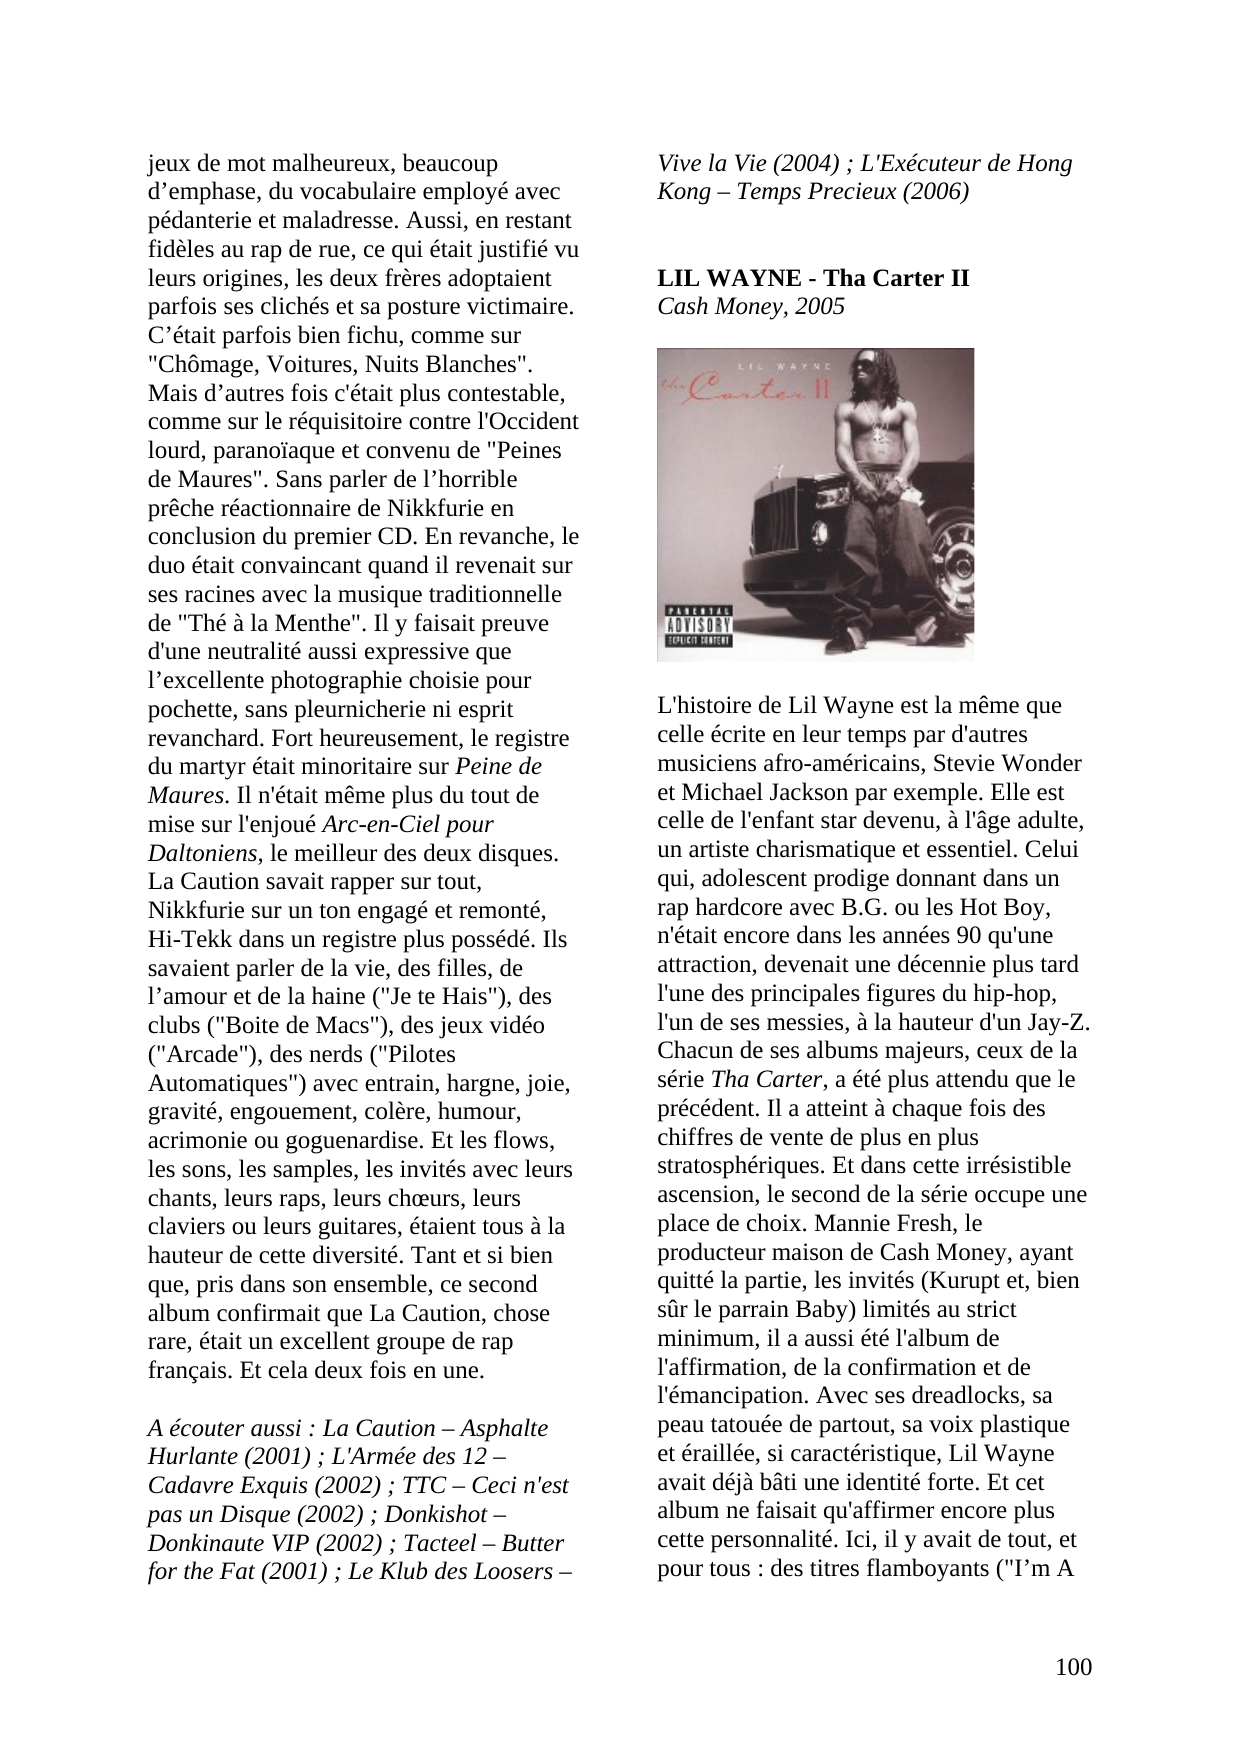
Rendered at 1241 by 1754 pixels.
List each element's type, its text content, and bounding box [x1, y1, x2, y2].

text Cash Money, 2005 [657, 291, 1093, 320]
text A écouter aussi : La Caution – Asphalte Hurlante (2001) ; L'Armée des 12 – Cadavre Exquis (2002) ; TTC – Ceci n'est pas un Disque (2002) ; Donkishot – Donkinaute VIP (2002) ; Tacteel – Butter for the Fat (2001) ; Le Klub des Loosers – Vive la Vie (2004) ; L'Exécuteur de Hong Kong – Temps Precieux (2006) [148, 1413, 583, 1585]
text A écouter aussi : La Caution – Asphalte Hurlante (2001) ; L'Armée des 12 – Cadavre Exquis (2002) ; TTC – Ceci n'est pas un Disque (2002) ; Donkishot – Donkinaute VIP (2002) ; Tacteel – Butter for the Fat (2001) ; Le Klub des Loosers – Vive la Vie (2004) ; L'Exécuteur de Hong Kong – Temps Precieux (2006) [657, 148, 1093, 205]
subtitle LIL WAYNE - Tha Carter II [657, 263, 1093, 291]
picture [657, 348, 975, 662]
